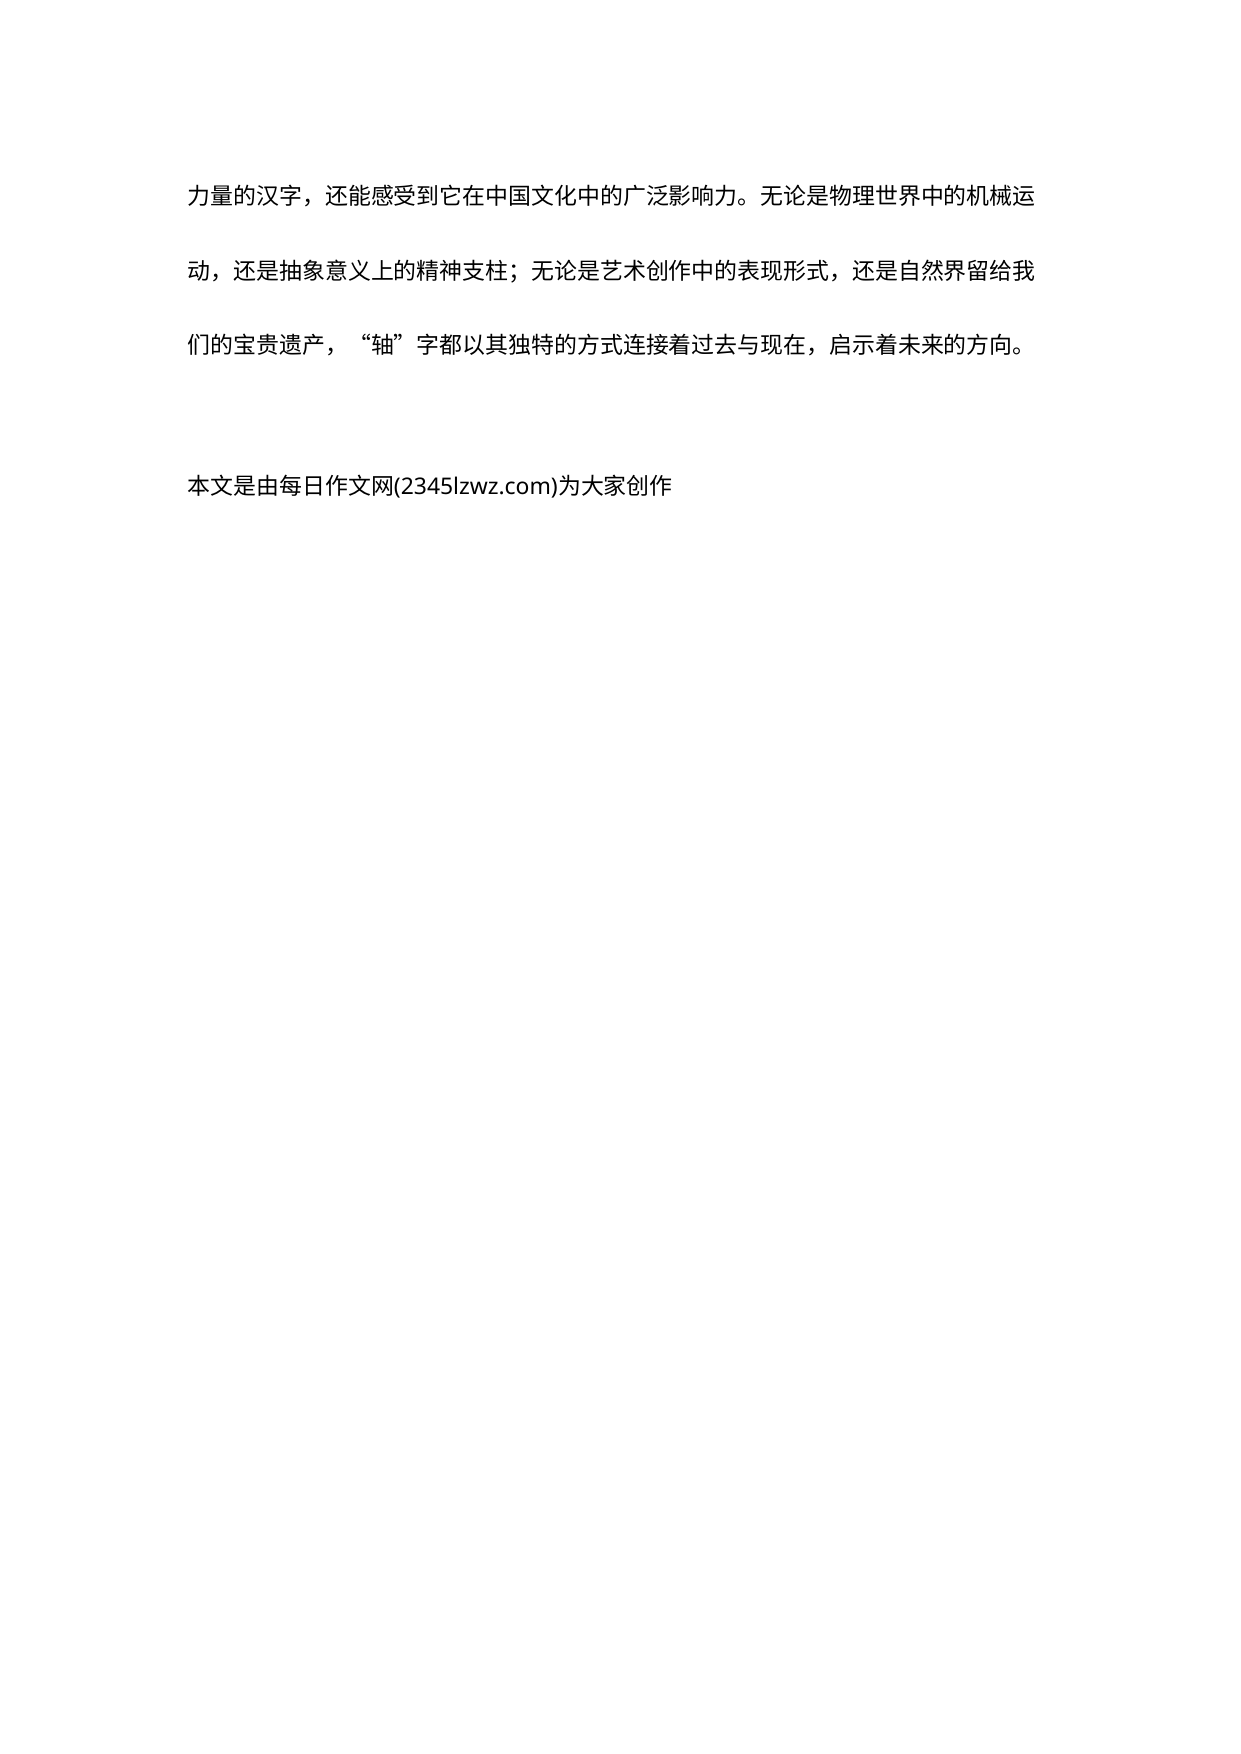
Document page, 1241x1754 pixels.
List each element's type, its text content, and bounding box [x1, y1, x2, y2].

text 本文是由每日作文网(2345lzwz.com)为大家创作 [187, 452, 1053, 517]
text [187, 162, 1053, 376]
